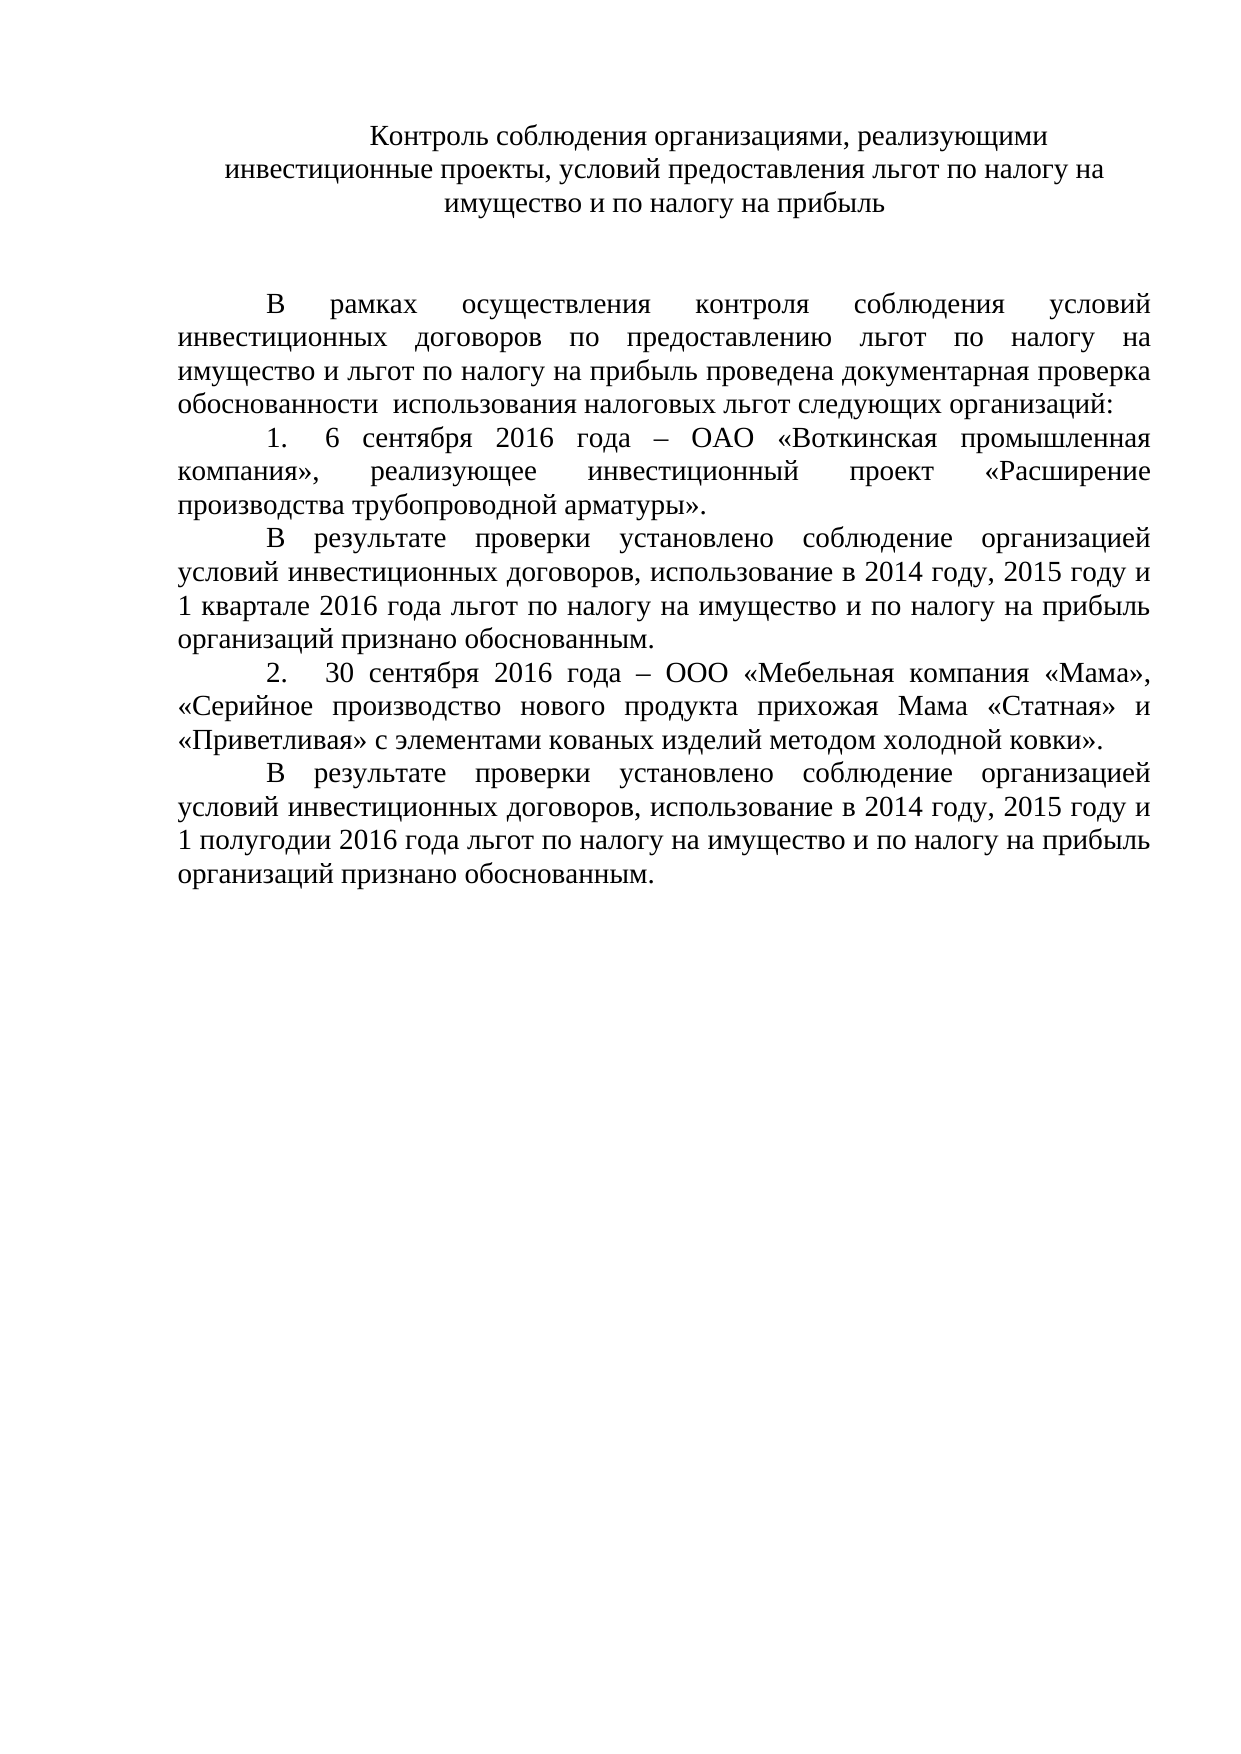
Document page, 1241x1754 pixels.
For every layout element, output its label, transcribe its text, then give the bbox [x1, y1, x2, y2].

list В результате проверки установлено соблюдение организацией условий инвестиционных договоров, использование в 2014 году, 2015 году и 1 квартале 2016 года льгот по налогу на имущество и по налогу на прибыль организаций признано обоснованным. [177, 521, 1152, 655]
text Контроль соблюдения организациями, реализующими инвестиционные проекты, условий предоставления льгот по налогу на имущество и по налогу на прибыль [177, 118, 1152, 219]
text В результате проверки установлено соблюдение организацией условий инвестиционных договоров, использование в 2014 году, 2015 году и 1 полугодии 2016 года льгот по налогу на имущество и по налогу на прибыль организаций признано обоснованным. [177, 755, 1152, 889]
list 6 сентября 2016 года – ОАО «Воткинская промышленная компания», реализующее инвестиционный проект «Расширение производства трубопроводной арматуры». [177, 420, 1152, 521]
text В рамках осуществления контроля соблюдения условий инвестиционных договоров по предоставлению льгот по налогу на имущество и льгот по налогу на прибыль проведена документарная проверка обоснованности использования налоговых льгот следующих организаций: [177, 286, 1152, 420]
list 30 сентября 2016 года – ООО «Мебельная компания «Мама», «Серийное производство нового продукта прихожая Мама «Статная» и «Приветливая» с элементами кованых изделий методом холодной ковки». [177, 655, 1152, 755]
